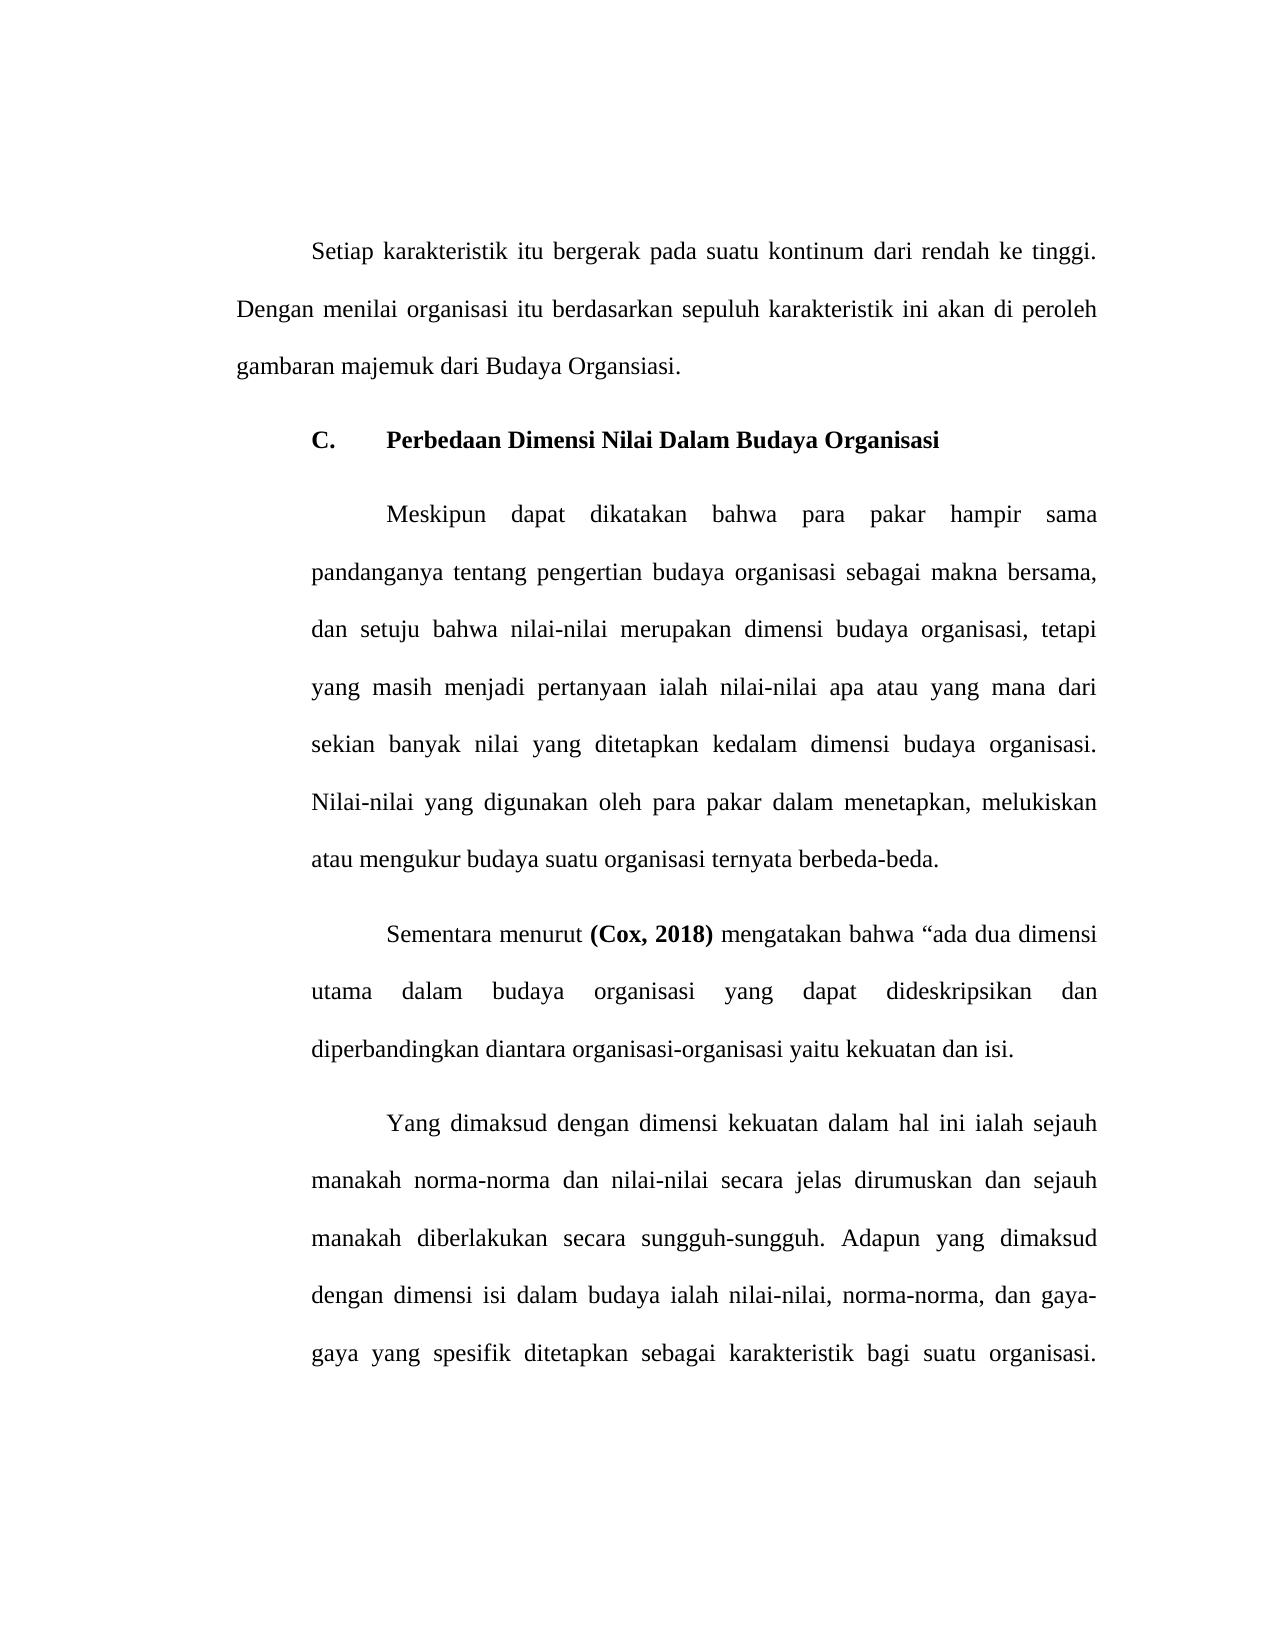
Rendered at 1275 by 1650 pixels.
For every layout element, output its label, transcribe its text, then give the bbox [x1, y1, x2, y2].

text Setiap karakteristik itu bergerak pada suatu kontinum dari rendah ke tinggi. Dengan menilai organisasi itu berdasarkan sepuluh karakteristik ini akan di peroleh gambaran majemuk dari Budaya Organsiasi. [236, 236, 1098, 380]
text C. Perbedaan Dimensi Nilai Dalam Budaya Organisasi [236, 425, 1098, 454]
text Sementara menurut (Cox, 2018) mengatakan bahwa “ada dua dimensi utama dalam budaya organisasi yang dapat dideskripsikan dan diperbandingkan diantara organisasi-organisasi yaitu kekuatan dan isi. [311, 919, 1098, 1062]
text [311, 1108, 1098, 1367]
text Meskipun dapat dikatakan bahwa para pakar hampir sama pandanganya tentang pengertian budaya organisasi sebagai makna bersama, dan setuju bahwa nilai-nilai merupakan dimensi budaya organisasi, tetapi yang masih menjadi pertanyaan ialah nilai-nilai apa atau yang mana dari sekian banyak nilai yang ditetapkan kedalam dimensi budaya organisasi. Nilai-nilai yang digunakan oleh para pakar dalam menetapkan, melukiskan atau mengukur budaya suatu organisasi ternyata berbeda-beda. [311, 499, 1098, 873]
